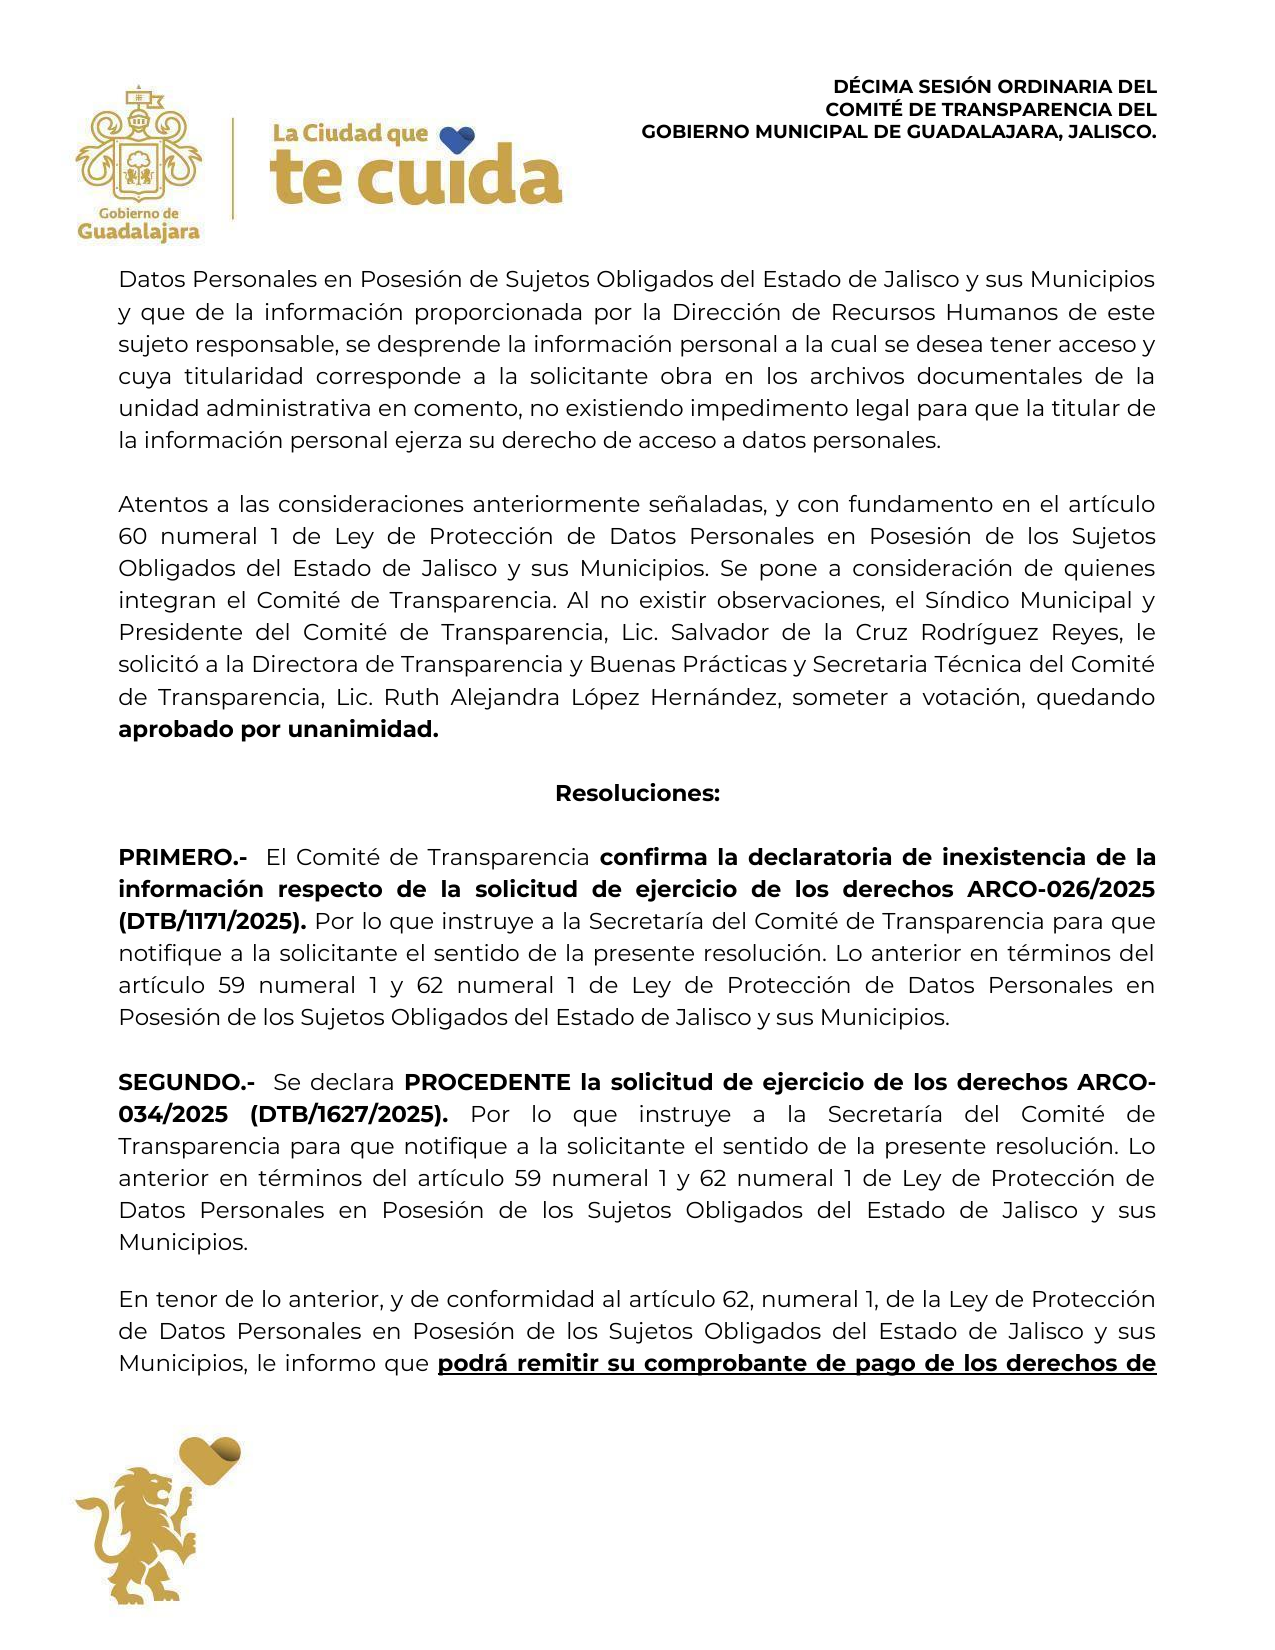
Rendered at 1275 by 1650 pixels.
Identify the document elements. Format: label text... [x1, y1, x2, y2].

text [118, 266, 1157, 454]
picture [13, 22, 1275, 1650]
text Resoluciones: [118, 779, 1157, 807]
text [118, 1285, 1157, 1377]
text SEGUNDO.- Se declara PROCEDENTE la solicitud de ejercicio de los derechos ARCO-034/2025 (DTB/1627/2025). Por lo que instruye a la Secretaría del Comité de Transparencia para que notifique a la solicitante el sentido de la presente resolución. Lo anterior en términos del artículo 59 numeral 1 y 62 numeral 1 de Ley de Protección de Datos Personales en Posesión de los Sujetos Obligados del Estado de Jalisco y sus Municipios. [118, 1068, 1157, 1256]
text PRIMERO.- El Comité de Transparencia confirma la declaratoria de inexistencia de la información respecto de la solicitud de ejercicio de los derechos ARCO-026/2025 (DTB/1171/2025). Por lo que instruye a la Secretaría del Comité de Transparencia para que notifique a la solicitante el sentido de la presente resolución. Lo anterior en términos del artículo 59 numeral 1 y 62 numeral 1 de Ley de Protección de Datos Personales en Posesión de los Sujetos Obligados del Estado de Jalisco y sus Municipios. [118, 843, 1157, 1032]
text Atentos a las consideraciones anteriormente señaladas, y con fundamento en el artículo 60 numeral 1 de Ley de Protección de Datos Personales en Posesión de los Sujetos Obligados del Estado de Jalisco y sus Municipios. Se pone a consideración de quienes integran el Comité de Transparencia. Al no existir observaciones, el Síndico Municipal y Presidente del Comité de Transparencia, Lic. Salvador de la Cruz Rodríguez Reyes, le solicitó a la Directora de Transparencia y Buenas Prácticas y Secretaria Técnica del Comité de Transparencia, Lic. Ruth Alejandra López Hernández, someter a votación, quedando aprobado por unanimidad. [118, 490, 1157, 743]
